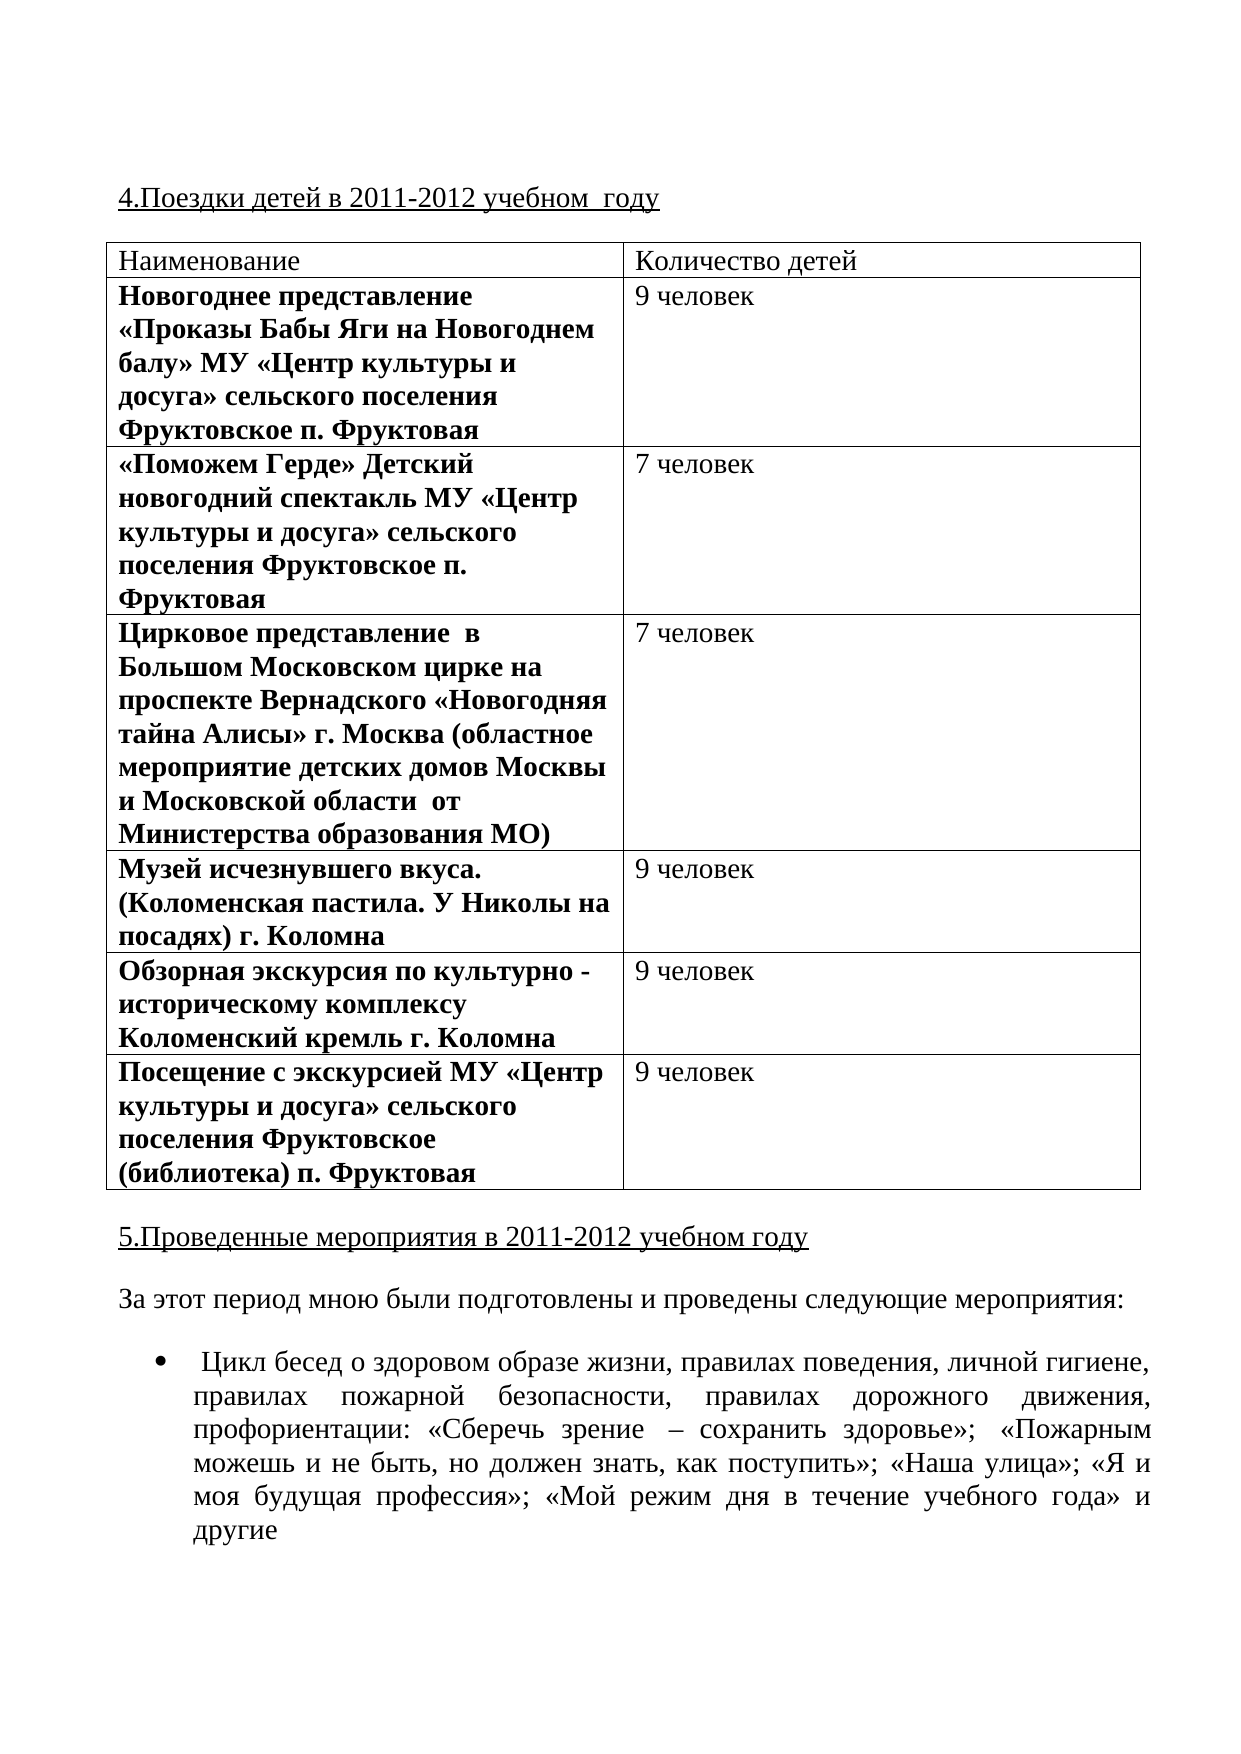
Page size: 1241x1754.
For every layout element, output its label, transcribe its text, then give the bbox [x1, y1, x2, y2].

text 5.Проведенные мероприятия в 2011-2012 учебном году [118, 1219, 1152, 1252]
table_cell 9 человек [624, 1055, 1140, 1189]
text 4.Поездки детей в 2011-2012 учебном году [118, 180, 1152, 213]
text За этот период мною были подготовлены и проведены следующие мероприятия: [118, 1282, 1152, 1315]
table_header Количество детей [624, 243, 1140, 277]
table_cell Новогоднее представление «Проказы Бабы Яги на Новогоднем балу» МУ «Центр культуры и досуга» сельского поселения Фруктовское п. Фруктовая [107, 278, 623, 446]
table_cell 7 человек [624, 447, 1140, 614]
table_cell 9 человек [624, 278, 1140, 446]
table_cell 9 человек [624, 851, 1140, 952]
table_cell Музей исчезнувшего вкуса. (Коломенская пастила. У Николы на посадях) г. Коломна [107, 851, 623, 952]
table_cell «Поможем Герде» Детский новогодний спектакль МУ «Центр культуры и досуга» сельского поселения Фруктовское п. Фруктовая [107, 447, 623, 614]
list Цикл бесед о здоровом образе жизни, правилах поведения, личной гигиене, правилах пожарной безопасности, правилах дорожного движения, профориентации: «Сберечь зрение – сохранить здоровье»; «Пожарным можешь и не быть, но должен знать, как поступить»; «Наша улица»; «Я и моя будущая профессия»; «Мой режим дня в течение учебного года» и другие [156, 1344, 1152, 1546]
table_header Наименование [107, 243, 623, 277]
table_cell Посещение с экскурсией МУ «Центр культуры и досуга» сельского поселения Фруктовское (библиотека) п. Фруктовая [107, 1055, 623, 1189]
table_cell Обзорная экскурсия по культурно -историческому комплексу Коломенский кремль г. Коломна [107, 953, 623, 1053]
table_cell 7 человек [624, 615, 1140, 850]
table_cell 9 человек [624, 953, 1140, 1053]
table_cell Цирковое представление в Большом Московском цирке на проспекте Вернадского «Новогодняя тайна Алисы» г. Москва (областное мероприятие детских домов Москвы и Московской области от Министерства образования МО) [107, 615, 623, 850]
